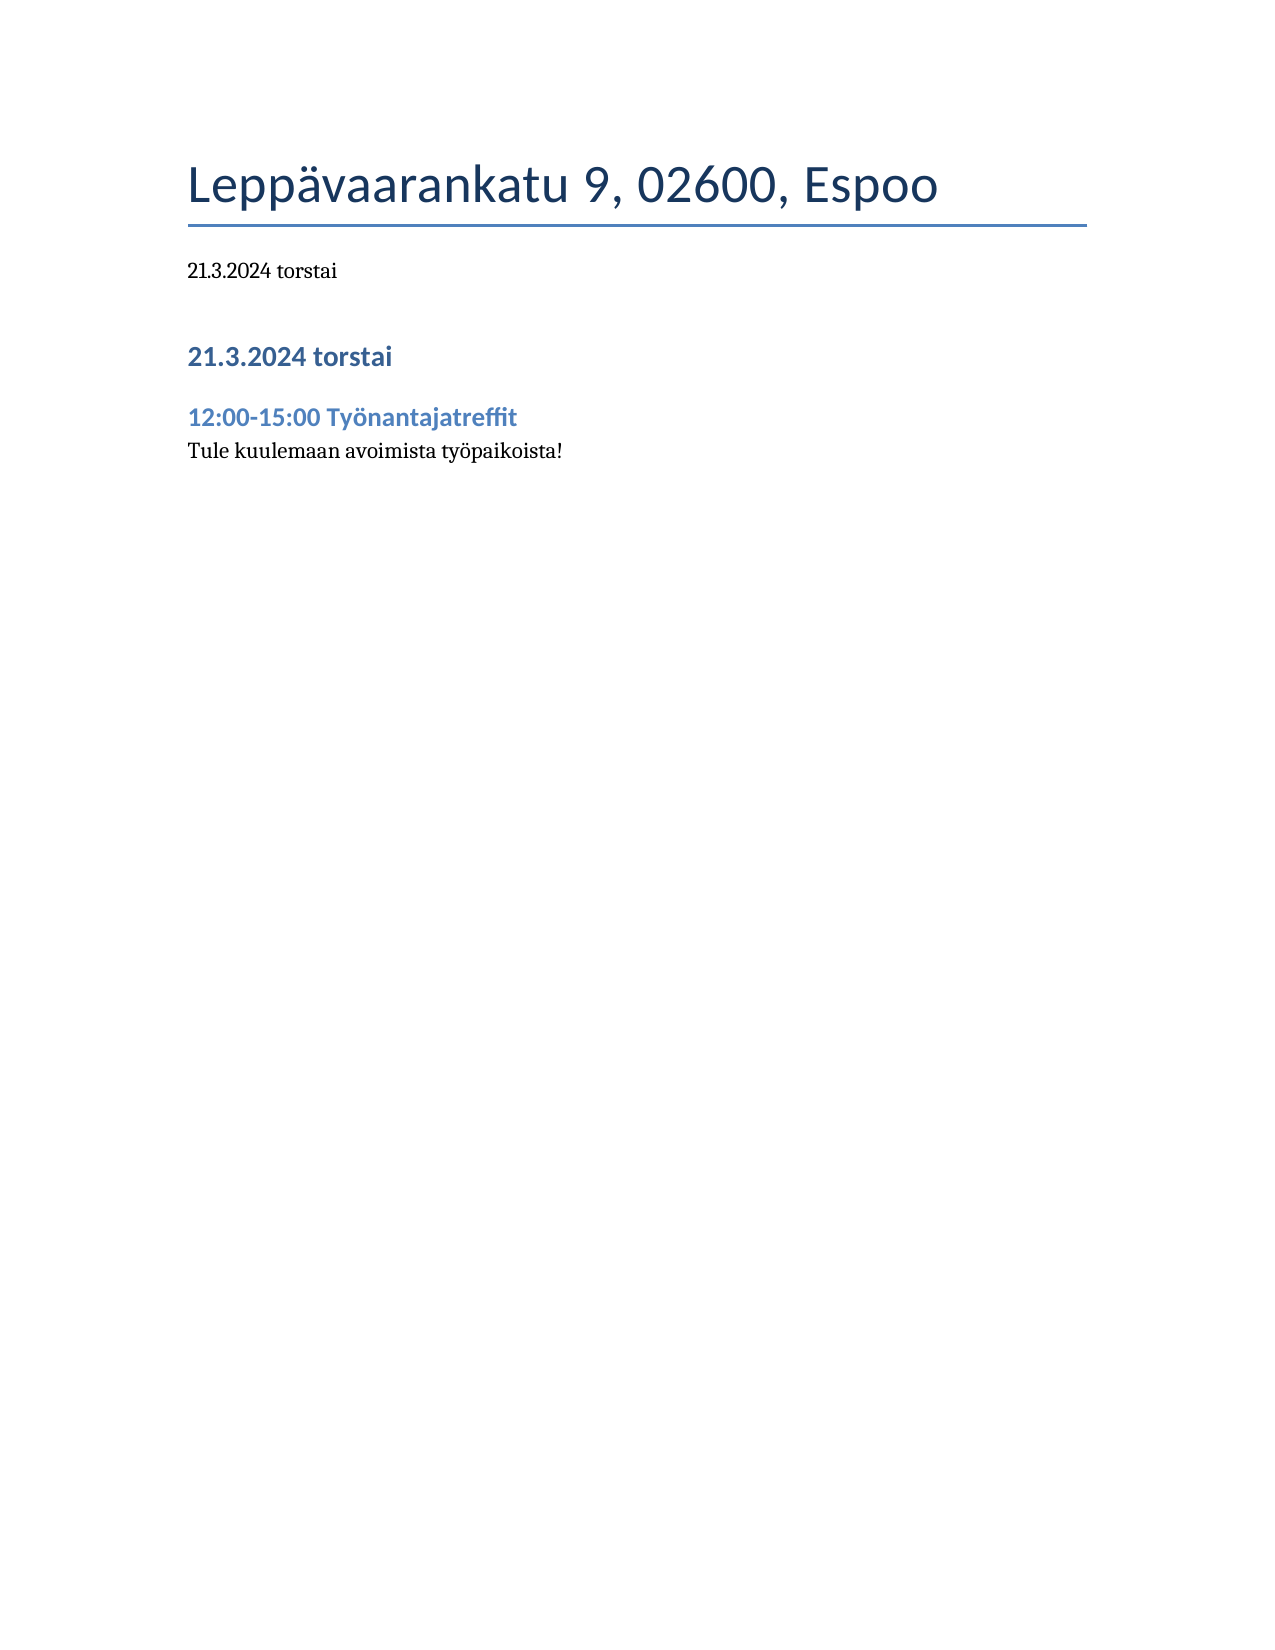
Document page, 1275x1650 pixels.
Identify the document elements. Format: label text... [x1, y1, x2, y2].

title Leppävaarankatu 9, 02600, Espoo [187, 150, 1087, 227]
subtitle 12:00-15:00 Työnantajatreffit [187, 400, 1087, 433]
text Tule kuulemaan avoimista työpaikoista! [187, 438, 1087, 464]
subtitle 21.3.2024 torstai [187, 338, 1087, 374]
text 21.3.2024 torstai [187, 258, 1087, 284]
